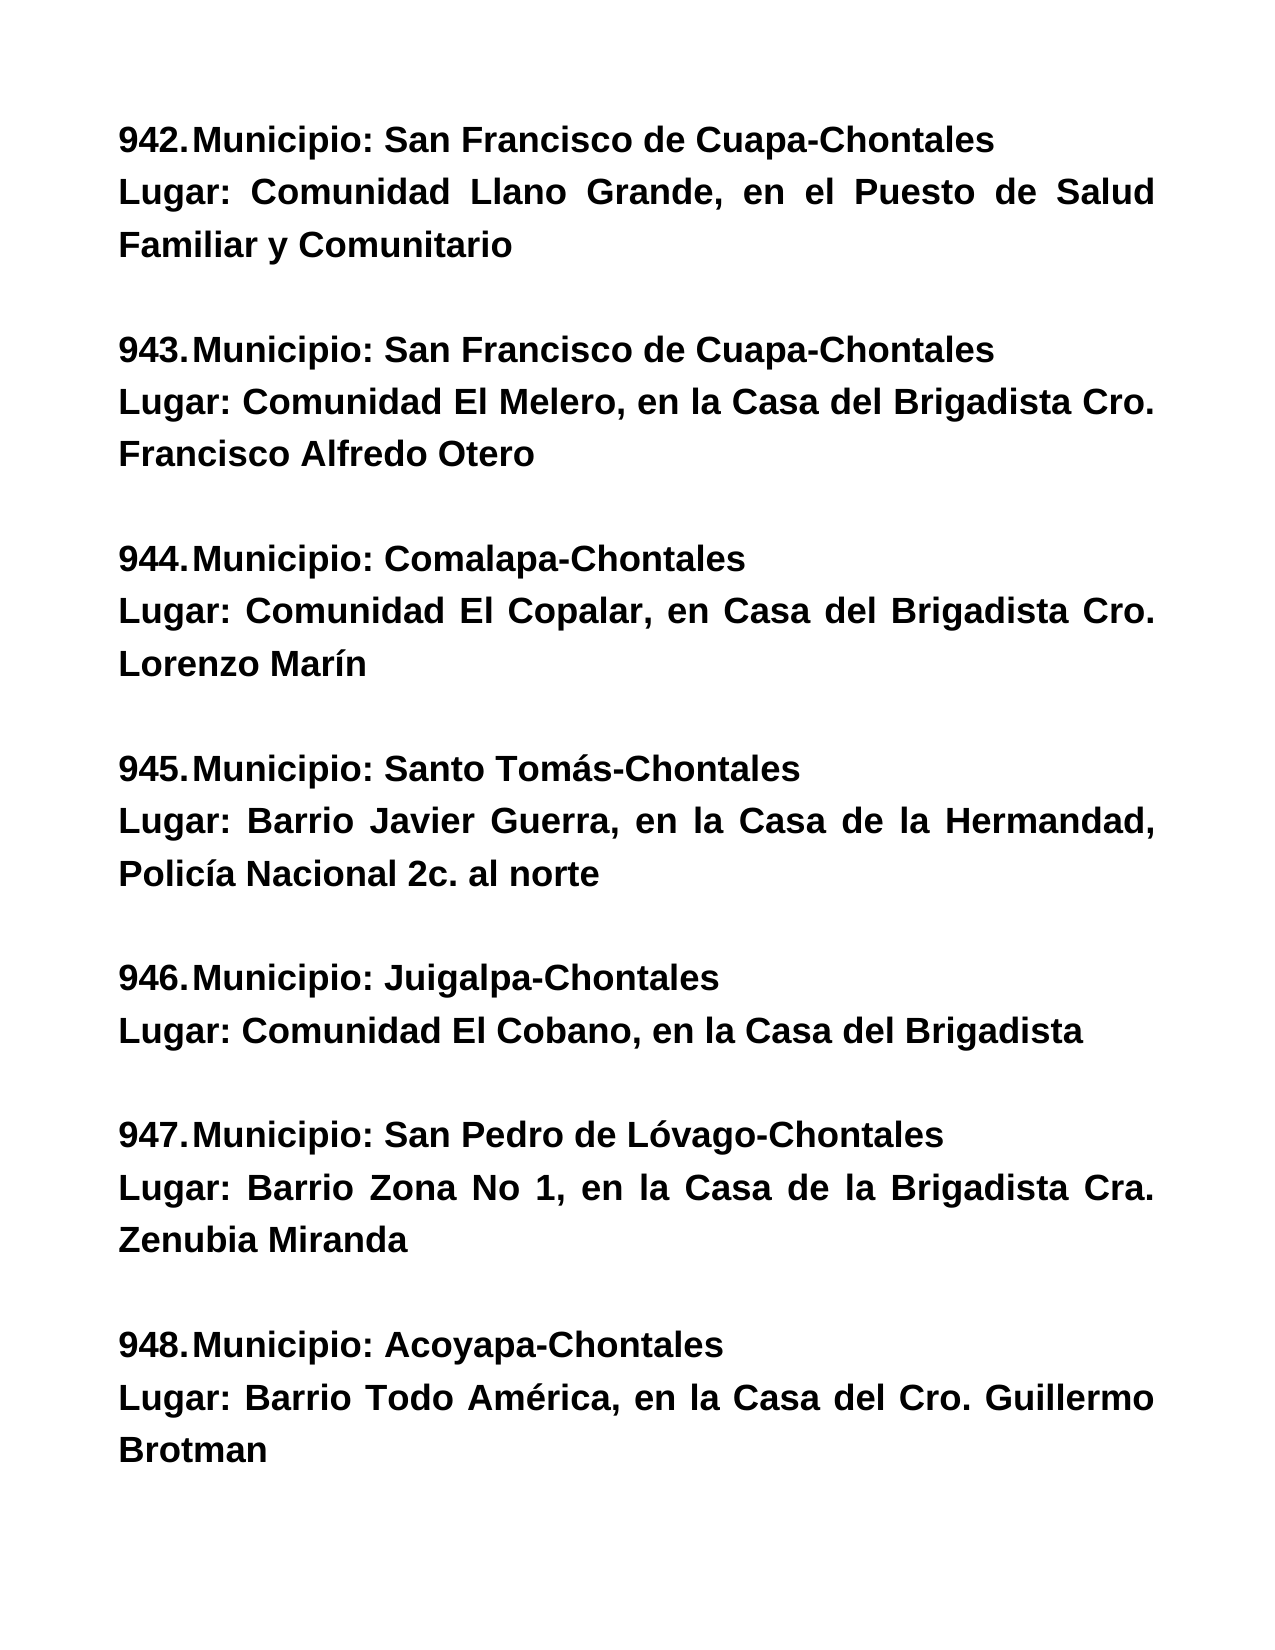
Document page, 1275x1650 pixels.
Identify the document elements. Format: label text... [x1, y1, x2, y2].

text Lugar: Comunidad El Melero, en la Casa del Brigadista Cro. Francisco Alfredo Otero [118, 380, 1157, 474]
list Municipio: Juigalpa-Chontales [118, 956, 1157, 998]
text Lugar: Barrio Javier Guerra, en la Casa de la Hermandad, Policía Nacional 2c. al norte [118, 799, 1157, 894]
text Lugar: Comunidad El Copalar, en Casa del Brigadista Cro. Lorenzo Marín [118, 590, 1157, 684]
list Municipio: San Francisco de Cuapa-Chontales [118, 118, 1157, 160]
list Municipio: San Pedro de Lóvago-Chontales [118, 1114, 1157, 1156]
list Municipio: Comalapa-Chontales [118, 537, 1157, 579]
text Lugar: Barrio Zona No 1, en la Casa de la Brigadista Cra. Zenubia Miranda [118, 1166, 1157, 1260]
list Municipio: San Francisco de Cuapa-Chontales [118, 328, 1157, 370]
text Lugar: Comunidad El Cobano, en la Casa del Brigadista [118, 1009, 1157, 1051]
list Municipio: Acoyapa-Chontales [118, 1323, 1157, 1365]
list Municipio: Santo Tomás-Chontales [118, 747, 1157, 789]
text Lugar: Barrio Todo América, en la Casa del Cro. Guillermo Brotman [118, 1376, 1157, 1470]
text Lugar: Comunidad Llano Grande, en el Puesto de Salud Familiar y Comunitario [118, 171, 1157, 265]
